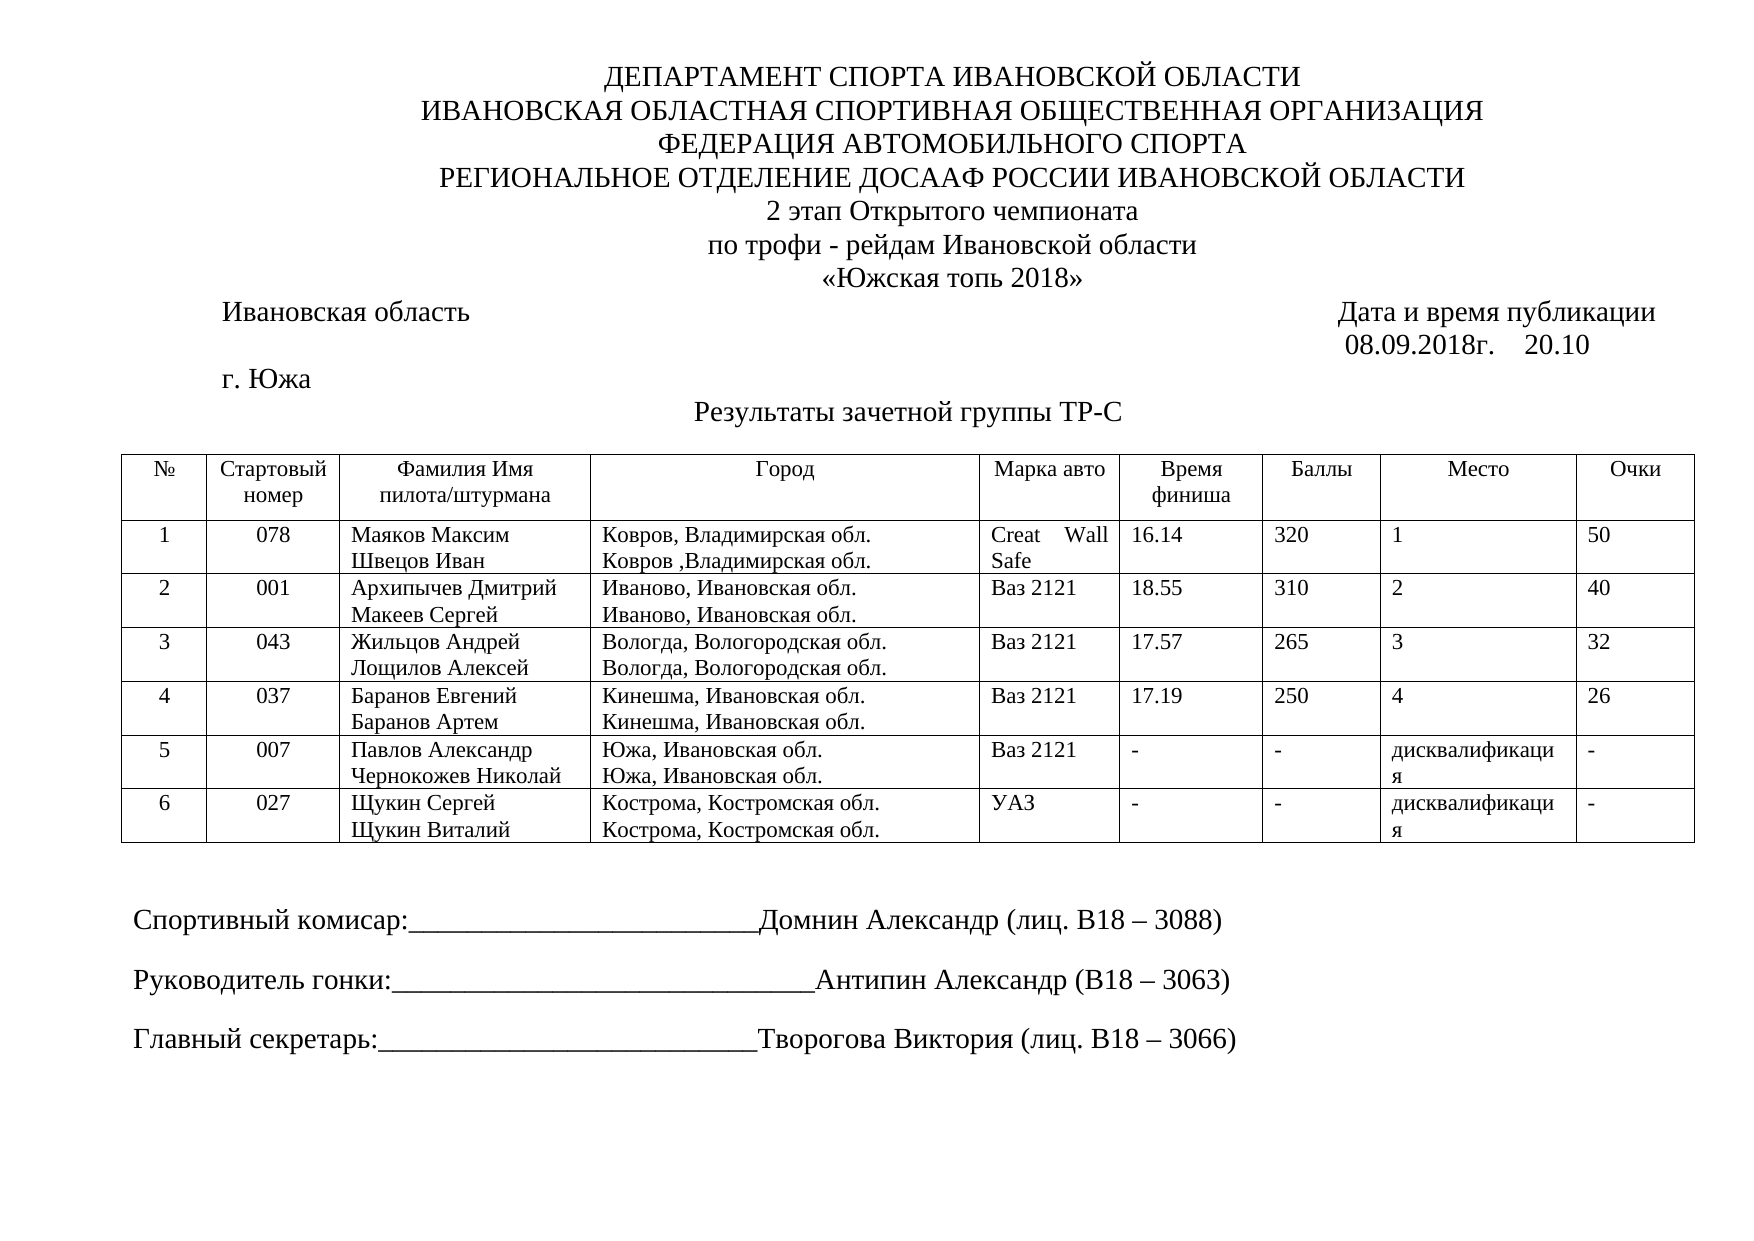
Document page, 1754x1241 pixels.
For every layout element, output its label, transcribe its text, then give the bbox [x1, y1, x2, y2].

table_cell дисквалификация [1381, 736, 1576, 788]
text Ивановская область Дата и время публикации [222, 294, 1683, 327]
table_cell 310 [1263, 574, 1380, 627]
text Главный секретарь:__________________________Творогова Виктория (лиц. В18 – 3066) [133, 1021, 1683, 1055]
table_cell Ваз 2121 [980, 682, 1119, 734]
table_cell УАЗ [980, 789, 1119, 842]
table_cell Ковров, Владимирская обл. Ковров ,Владимирская обл. [591, 521, 979, 573]
text Руководитель гонки:_____________________________Антипин Александр (В18 – 3063) [133, 962, 1683, 995]
table_header Стартовый номер [207, 455, 339, 519]
text Спортивный комисар:________________________Домнин Александр (лиц. В18 – 3088) [133, 902, 1683, 936]
table_cell Жильцов Андрей Лощилов Алексей [340, 628, 590, 681]
table_cell 17.57 [1120, 628, 1262, 681]
table_cell 5 [122, 736, 206, 788]
table_cell Ваз 2121 [980, 628, 1119, 681]
table_cell 26 [1577, 682, 1694, 734]
table_cell 078 [207, 521, 339, 573]
table_cell 027 [207, 789, 339, 842]
table_cell Архипычев Дмитрий Макеев Сергей [340, 574, 590, 627]
table_cell 4 [1381, 682, 1576, 734]
table_cell Павлов Александр Чернокожев Николай [340, 736, 590, 788]
table_cell - [1120, 789, 1262, 842]
text «Южская топь 2018» [222, 260, 1683, 294]
table_cell - [1577, 736, 1694, 788]
table_cell 1 [122, 521, 206, 573]
table_cell 043 [207, 628, 339, 681]
table_header Город [591, 455, 979, 519]
text по трофи - рейдам Ивановской области [222, 227, 1683, 260]
table_cell Ваз 2121 [980, 736, 1119, 788]
table_cell - [1577, 789, 1694, 842]
text 2 этап Открытого чемпионата [222, 193, 1683, 227]
table_cell 007 [207, 736, 339, 788]
text ДЕПАРТАМЕНТ СПОРТА ИВАНОВСКОЙ ОБЛАСТИ [222, 59, 1683, 93]
table_cell 001 [207, 574, 339, 627]
table_cell 320 [1263, 521, 1380, 573]
table_cell 037 [207, 682, 339, 734]
table_header Баллы [1263, 455, 1380, 519]
table_cell Ваз 2121 [980, 574, 1119, 627]
table_cell - [1263, 789, 1380, 842]
table_cell 16.14 [1120, 521, 1262, 573]
table_cell 17.19 [1120, 682, 1262, 734]
text РЕГИОНАЛЬНОЕ ОТДЕЛЕНИЕ ДОСААФ РОССИИ ИВАНОВСКОЙ ОБЛАСТИ [222, 160, 1683, 193]
table_cell - [1263, 736, 1380, 788]
text 08.09.2018г. 20.10 [222, 327, 1683, 361]
table_cell дисквалификация [1381, 789, 1576, 842]
table_header Фамилия Имя пилота/штурмана [340, 455, 590, 519]
table_cell Щукин Сергей Щукин Виталий [340, 789, 590, 842]
table_cell 250 [1263, 682, 1380, 734]
table_cell 40 [1577, 574, 1694, 627]
table_header Место [1381, 455, 1576, 519]
table_cell 32 [1577, 628, 1694, 681]
table_cell Вологда, Вологородская обл. Вологда, Вологородская обл. [591, 628, 979, 681]
table_cell 1 [1381, 521, 1576, 573]
table_cell 2 [122, 574, 206, 627]
text Результаты зачетной группы ТР-С [133, 394, 1683, 428]
table_cell Кострома, Костромская обл. Кострома, Костромская обл. [591, 789, 979, 842]
table_cell 3 [1381, 628, 1576, 681]
table_cell 6 [122, 789, 206, 842]
table_header Время финиша [1120, 455, 1262, 519]
table_header Марка авто [980, 455, 1119, 519]
text ИВАНОВСКАЯ ОБЛАСТНАЯ СПОРТИВНАЯ ОБЩЕСТВЕННАЯ ОРГАНИЗАЦИЯ [222, 93, 1683, 126]
text ФЕДЕРАЦИЯ АВТОМОБИЛЬНОГО СПОРТА [222, 126, 1683, 160]
table_cell Южа, Ивановская обл. Южа, Ивановская обл. [591, 736, 979, 788]
table_cell Creat Wall Safe [980, 521, 1119, 573]
table_cell Маяков Максим Швецов Иван [340, 521, 590, 573]
table_cell Кинешма, Ивановская обл. Кинешма, Ивановская обл. [591, 682, 979, 734]
table_header № [122, 455, 206, 519]
table_header Очки [1577, 455, 1694, 519]
table_cell 265 [1263, 628, 1380, 681]
text г. Южа [222, 361, 1683, 394]
table_cell 50 [1577, 521, 1694, 573]
table_cell 2 [1381, 574, 1576, 627]
table_cell Иваново, Ивановская обл. Иваново, Ивановская обл. [591, 574, 979, 627]
table_cell Баранов Евгений Баранов Артем [340, 682, 590, 734]
table_cell 4 [122, 682, 206, 734]
table_cell 18.55 [1120, 574, 1262, 627]
table_cell 3 [122, 628, 206, 681]
table_cell - [1120, 736, 1262, 788]
